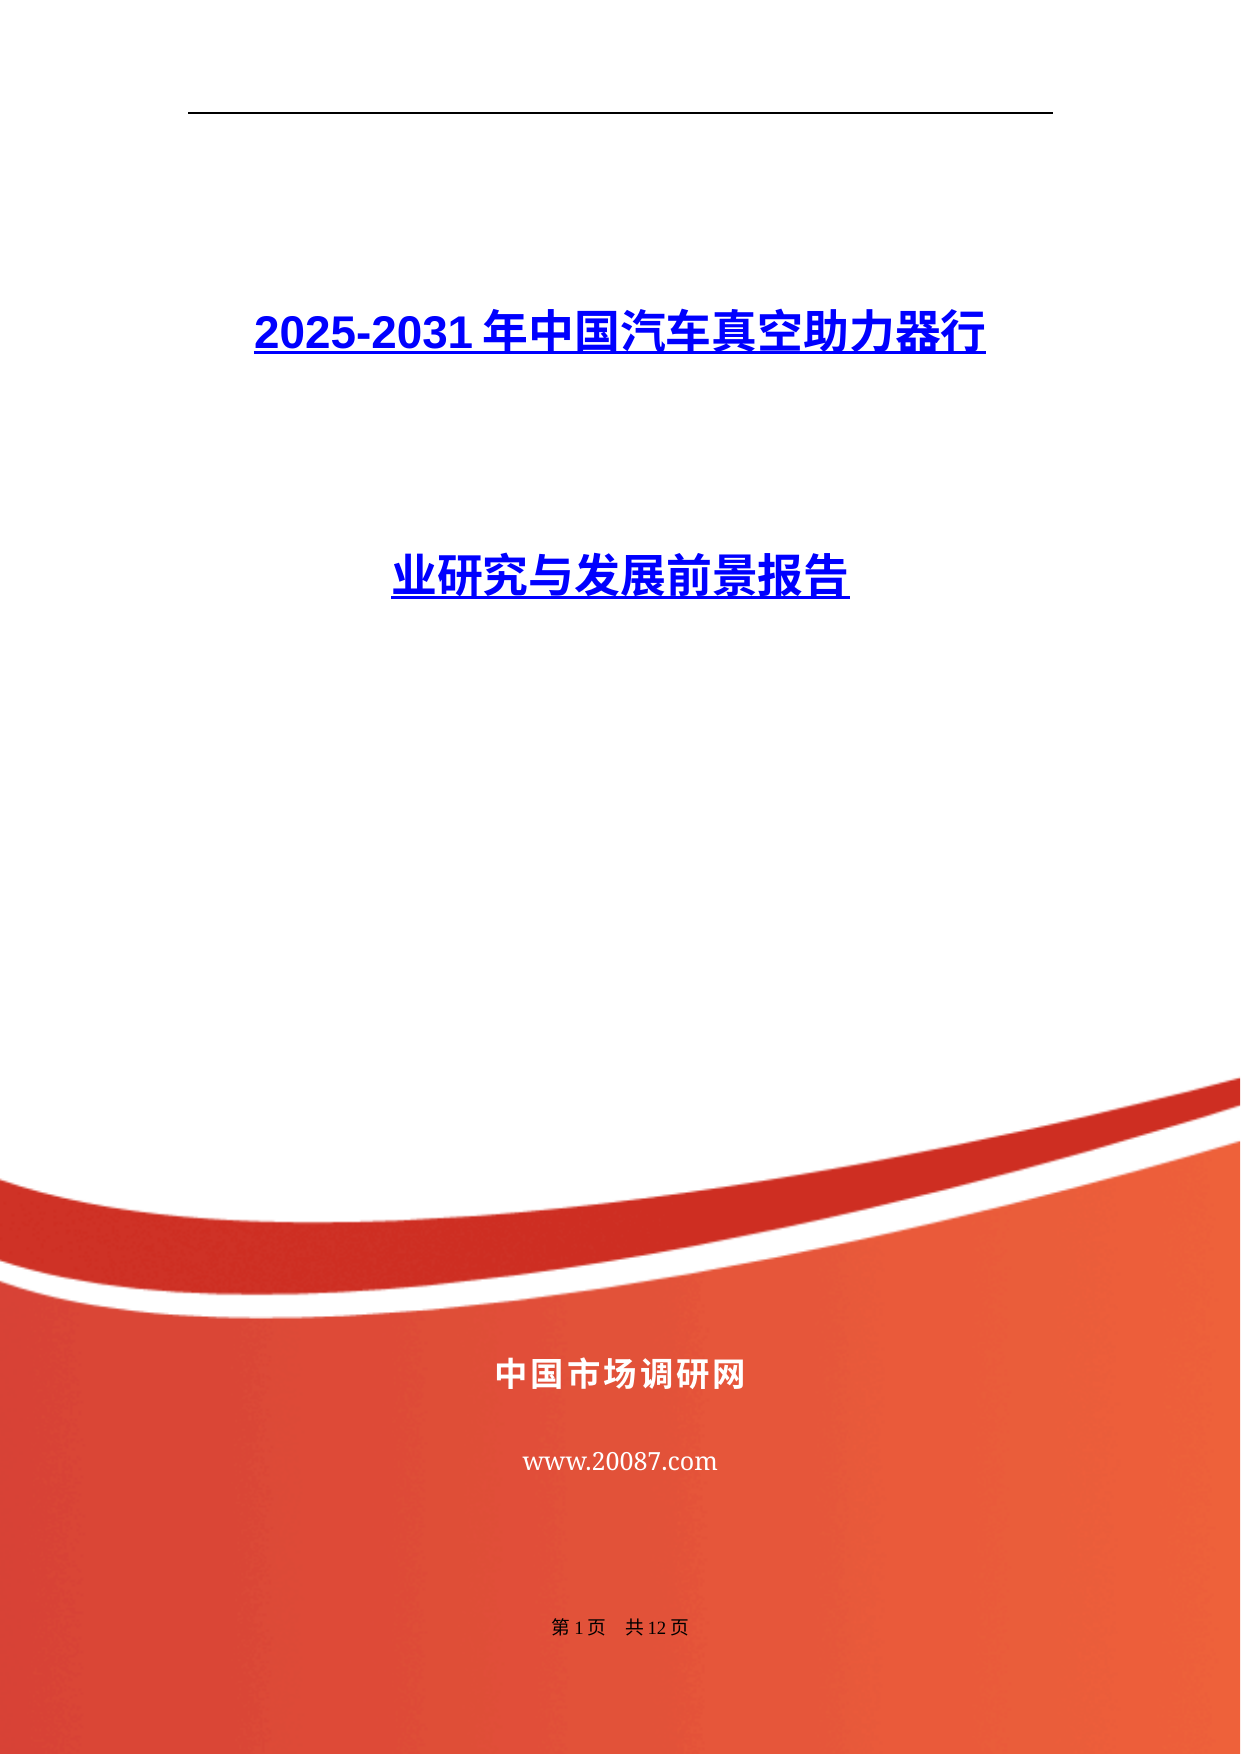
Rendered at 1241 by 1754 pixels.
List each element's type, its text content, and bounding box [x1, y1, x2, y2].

subtitle 中国市场调研网 [187, 1339, 1053, 1404]
picture [0, 1006, 1241, 1754]
text www.20087.com [187, 1428, 1053, 1493]
table_header 2025-2031年中国汽车真空助力器行业研究与发展前景报告 [188, 207, 1053, 773]
